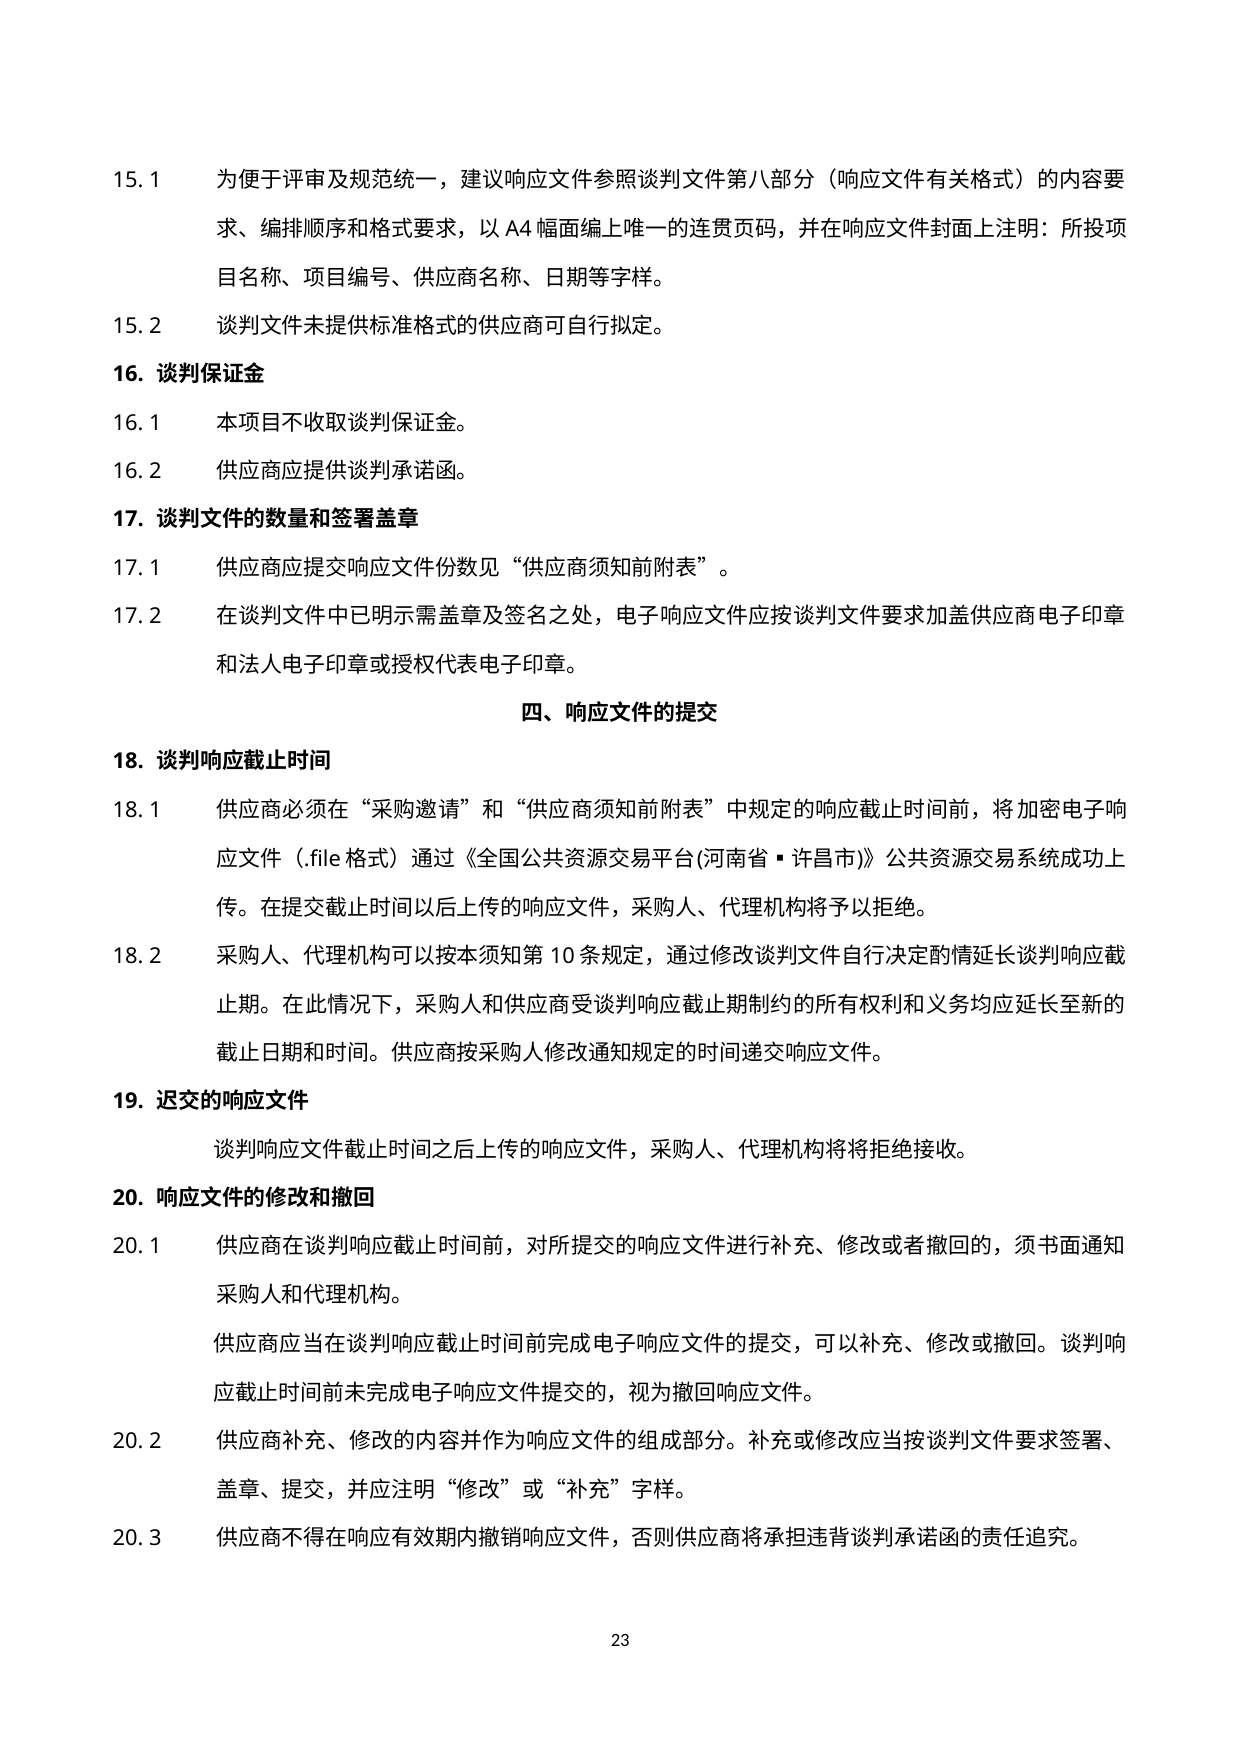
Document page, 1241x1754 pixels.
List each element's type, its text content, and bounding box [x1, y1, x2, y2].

list 迟交的响应文件 [112, 1083, 1128, 1116]
list 响应文件的修改和撤回 [112, 1180, 1128, 1212]
list 供应商在谈判响应截止时间前，对所提交的响应文件进行补充、修改或者撤回的，须书面通知采购人和代理机构。 [112, 1228, 1128, 1309]
list 谈判文件未提供标准格式的供应商可自行拟定。 [112, 308, 1128, 340]
list 供应商应提供谈判承诺函。 [112, 453, 1128, 485]
list 谈判响应截止时间 [112, 743, 1128, 776]
list 本项目不收取谈判保证金。 [112, 404, 1128, 437]
list 供应商必须在“采购邀请”和“供应商须知前附表”中规定的响应截止时间前，将加密电子响应文件（.file格式）通过《全国公共资源交易平台(河南省▪许昌市)》公共资源交易系统成功上传。在提交截止时间以后上传的响应文件，采购人、代理机构将予以拒绝。 [112, 792, 1128, 922]
list 供应商应提交响应文件份数见“供应商须知前附表”。 [112, 549, 1128, 582]
list 采购人、代理机构可以按本须知第10条规定，通过修改谈判文件自行决定酌情延长谈判响应截止期。在此情况下，采购人和供应商受谈判响应截止期制约的所有权利和义务均应延长至新的截止日期和时间。供应商按采购人修改通知规定的时间递交响应文件。 [112, 937, 1128, 1067]
list 供应商补充、修改的内容并作为响应文件的组成部分。补充或修改应当按谈判文件要求签署、盖章、提交，并应注明“修改”或“补充”字样。 [112, 1422, 1128, 1504]
list 谈判文件的数量和签署盖章 [112, 501, 1128, 534]
list 谈判保证金 [112, 356, 1128, 389]
list 供应商不得在响应有效期内撤销响应文件，否则供应商将承担违背谈判承诺函的责任追究。 [112, 1519, 1128, 1552]
list 在谈判文件中已明示需盖章及签名之处，电子响应文件应按谈判文件要求加盖供应商电子印章和法人电子印章或授权代表电子印章。 [112, 598, 1128, 679]
text 谈判响应文件截止时间之后上传的响应文件，采购人、代理机构将将拒绝接收。 [213, 1132, 1128, 1164]
list 为便于评审及规范统一，建议响应文件参照谈判文件第八部分（响应文件有关格式）的内容要求、编排顺序和格式要求，以A4幅面编上唯一的连贯页码，并在响应文件封面上注明：所投项目名称、项目编号、供应商名称、日期等字样。 [112, 162, 1128, 292]
text 四、响应文件的提交 [112, 695, 1128, 727]
text 供应商应当在谈判响应截止时间前完成电子响应文件的提交，可以补充、修改或撤回。谈判响应截止时间前未完成电子响应文件提交的，视为撤回响应文件。 [213, 1325, 1128, 1407]
